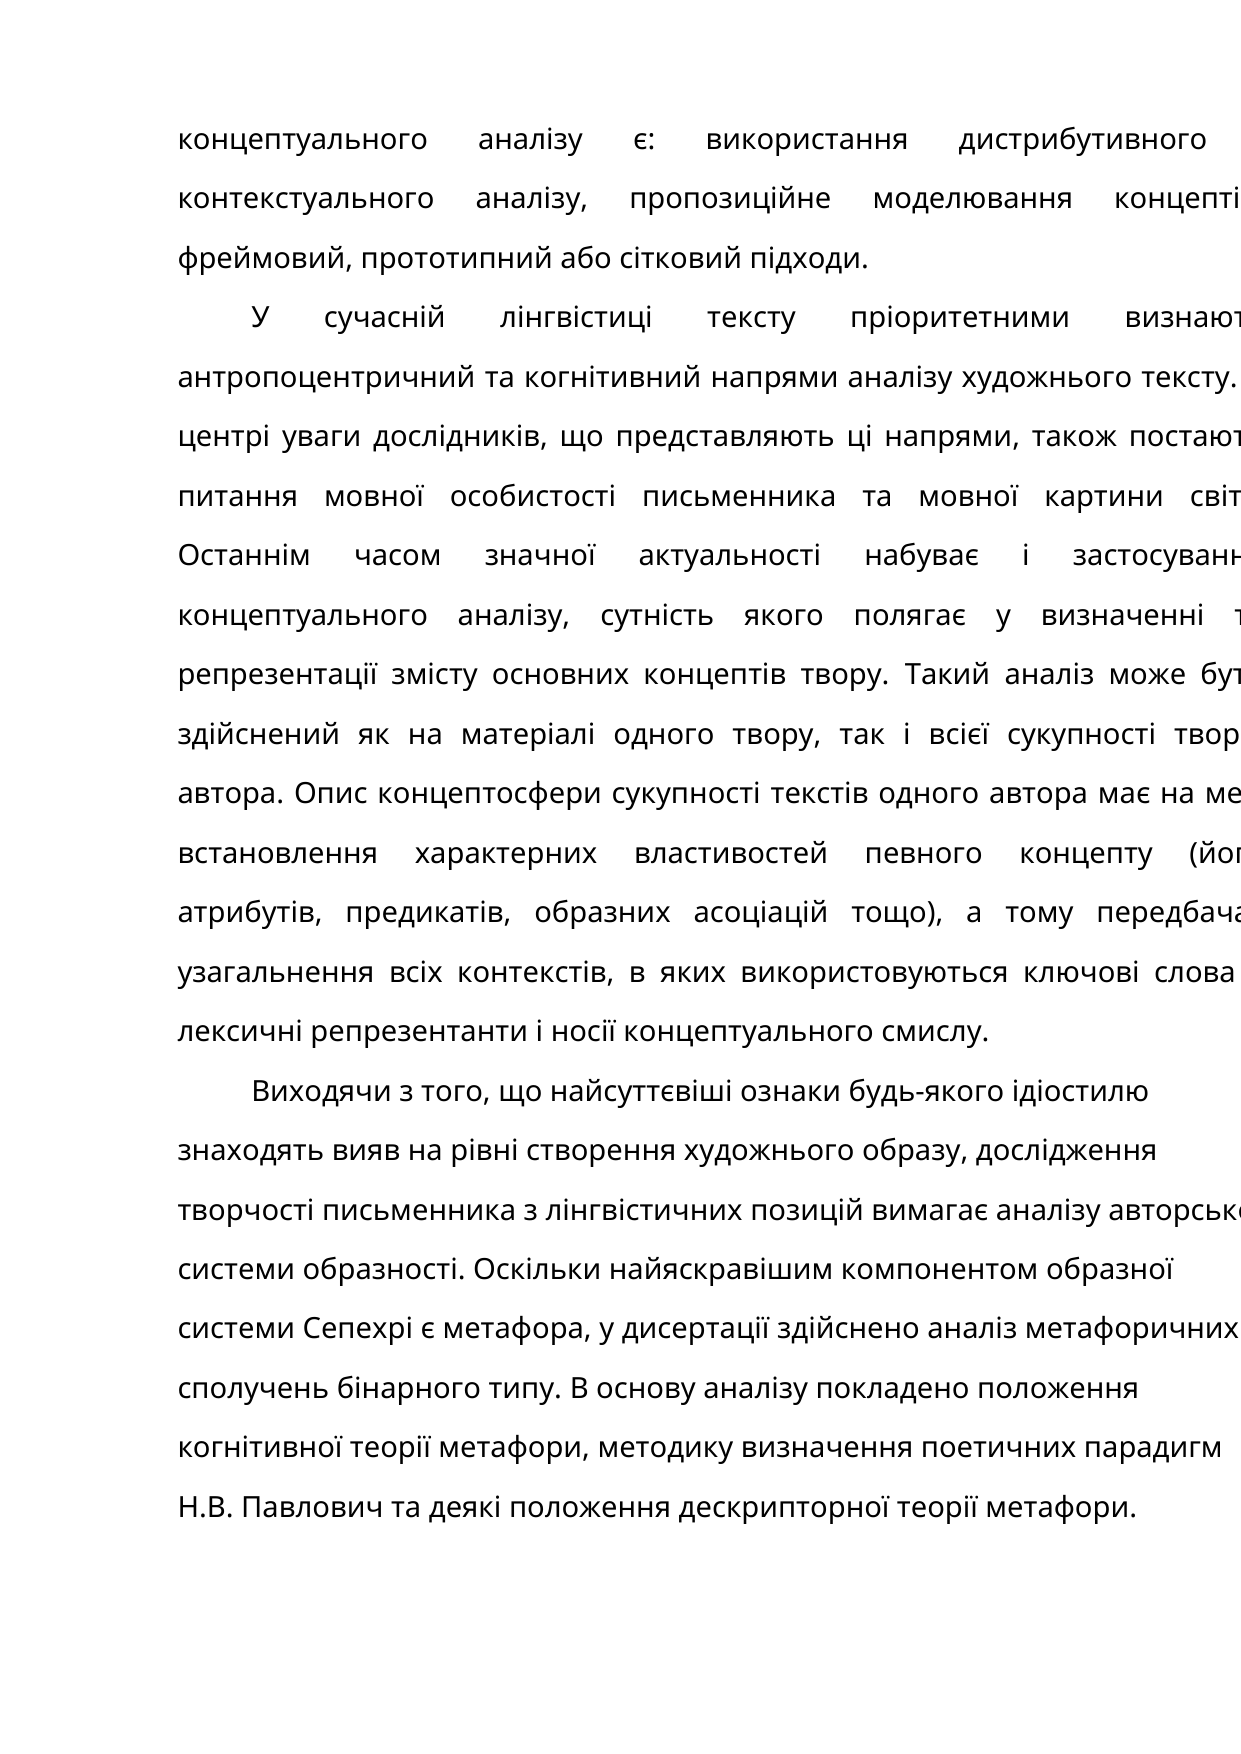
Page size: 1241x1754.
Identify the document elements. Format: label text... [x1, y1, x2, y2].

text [177, 118, 1240, 277]
text У сучасній лінгвістиці тексту пріоритетними визнають антропоцентричний та когнітивний напрями аналізу художнього тексту. У центрі уваги дослідників, що представляють ці напрями, також постають питання мовної особистості письменника та мовної картини світу. Останнім часом значної актуальності набуває і застосування концептуального аналізу, сутність якого полягає у визначенні та репрезентації змісту основних концептів твору. Такий аналіз може бути здійснений як на матеріалі одного твору, так і всієї сукупності творів автора. Опис концептосфери сукупності текстів одного автора має на меті встановлення характерних властивостей певного концепту (його атрибутів, предикатів, образних асоціацій тощо), а тому передбачає узагальнення всіх контекстів, в яких використовуються ключові слова – лексичні репрезентанти і носії концептуального смислу. [177, 297, 1240, 1050]
text Виходячи з того, що найсуттєвіші ознаки будь-якого ідіостилю знаходять вияв на рівні створення художнього образу, дослідження творчості письменника з лінгвістичних позицій вимагає аналізу авторської системи образності. Оскільки найяскравішим компонентом образної системи Сепехрі є метафора, у дисертації здійснено аналіз метафоричних сполучень бінарного типу. В основу аналізу покладено положення когнітивної теорії метафори, методику визначення поетичних парадигм Н.В. Павлович та деякі положення дескрипторної теорії метафори. [177, 1070, 1240, 1526]
